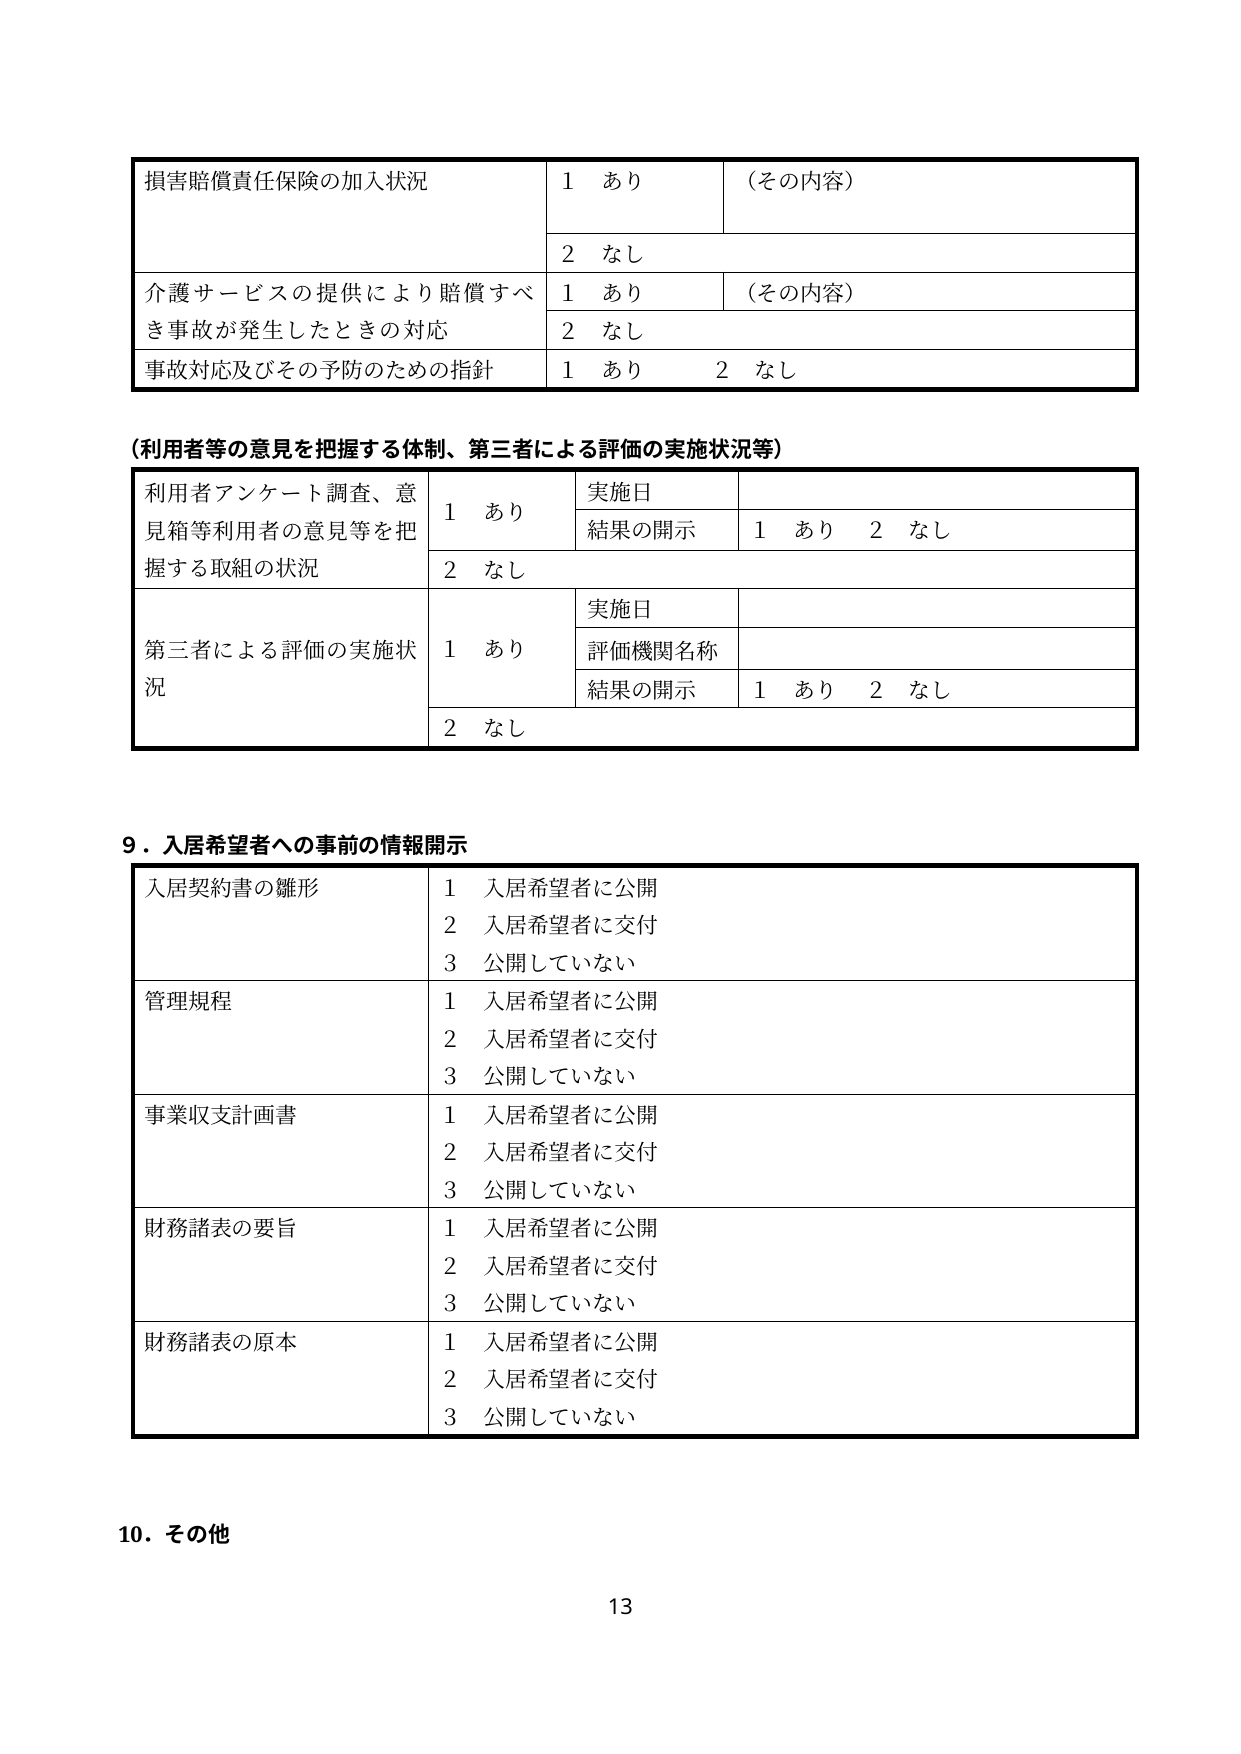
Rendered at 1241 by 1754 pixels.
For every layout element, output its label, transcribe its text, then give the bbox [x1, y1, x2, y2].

table_header 利用者アンケート調査、意見箱等利用者の意見等を把握する取組の状況 [135, 472, 428, 588]
table_header 実施日 [576, 472, 738, 509]
table_cell １ あり ２ なし [547, 350, 1135, 387]
text 10．その他 [118, 1514, 1122, 1552]
table_cell （その内容） [724, 273, 1135, 310]
table_cell １ 入居希望者に公開 ２ 入居希望者に交付 ３ 公開していない [429, 1095, 1135, 1207]
table_cell 実施日 [576, 589, 738, 627]
table_header [739, 472, 1135, 509]
table_header １ あり [429, 472, 575, 549]
table_cell １ あり ２ なし [739, 670, 1135, 707]
table_cell １ 入居希望者に公開 ２ 入居希望者に交付 ３ 公開していない [429, 1208, 1135, 1321]
table_header １ あり [547, 162, 723, 233]
table_cell 事故対応及びその予防のための指針 [135, 350, 546, 387]
table_cell ２ なし [547, 311, 1135, 349]
table_header 入居契約書の雛形 [135, 868, 428, 980]
table_cell １ あり [429, 589, 575, 707]
table_cell ２ なし [429, 708, 1135, 746]
table_header １ 入居希望者に公開 ２ 入居希望者に交付 ３ 公開していない [429, 868, 1135, 980]
table_header 損害賠償責任保険の加入状況 [135, 162, 546, 272]
table_cell 評価機関名称 [576, 628, 738, 669]
table_cell 事業収支計画書 [135, 1095, 428, 1207]
table_header （その内容） [724, 162, 1135, 233]
table_cell 結果の開示 [576, 670, 738, 707]
table_cell [739, 589, 1135, 627]
table_cell １ あり ２ なし [739, 510, 1135, 549]
text ９．入居希望者への事前の情報開示 [118, 826, 1122, 863]
table_cell 財務諸表の原本 [135, 1322, 428, 1434]
table_cell 財務諸表の要旨 [135, 1208, 428, 1321]
table_cell １ 入居希望者に公開 ２ 入居希望者に交付 ３ 公開していない [429, 981, 1135, 1094]
table_cell １ 入居希望者に公開 ２ 入居希望者に交付 ３ 公開していない [429, 1322, 1135, 1434]
text （利用者等の意見を把握する体制、第三者による評価の実施状況等） [118, 429, 1122, 467]
table_cell ２ なし [547, 234, 1135, 272]
table_cell １ あり [547, 273, 723, 310]
table_cell 結果の開示 [576, 510, 738, 549]
table_cell [739, 628, 1135, 669]
table_cell 介護サービスの提供により賠償すべき事故が発生したときの対応 [135, 273, 546, 349]
table_cell ２ なし [429, 551, 1135, 588]
table_cell 管理規程 [135, 981, 428, 1094]
table_cell 第三者による評価の実施状況 [135, 589, 428, 746]
